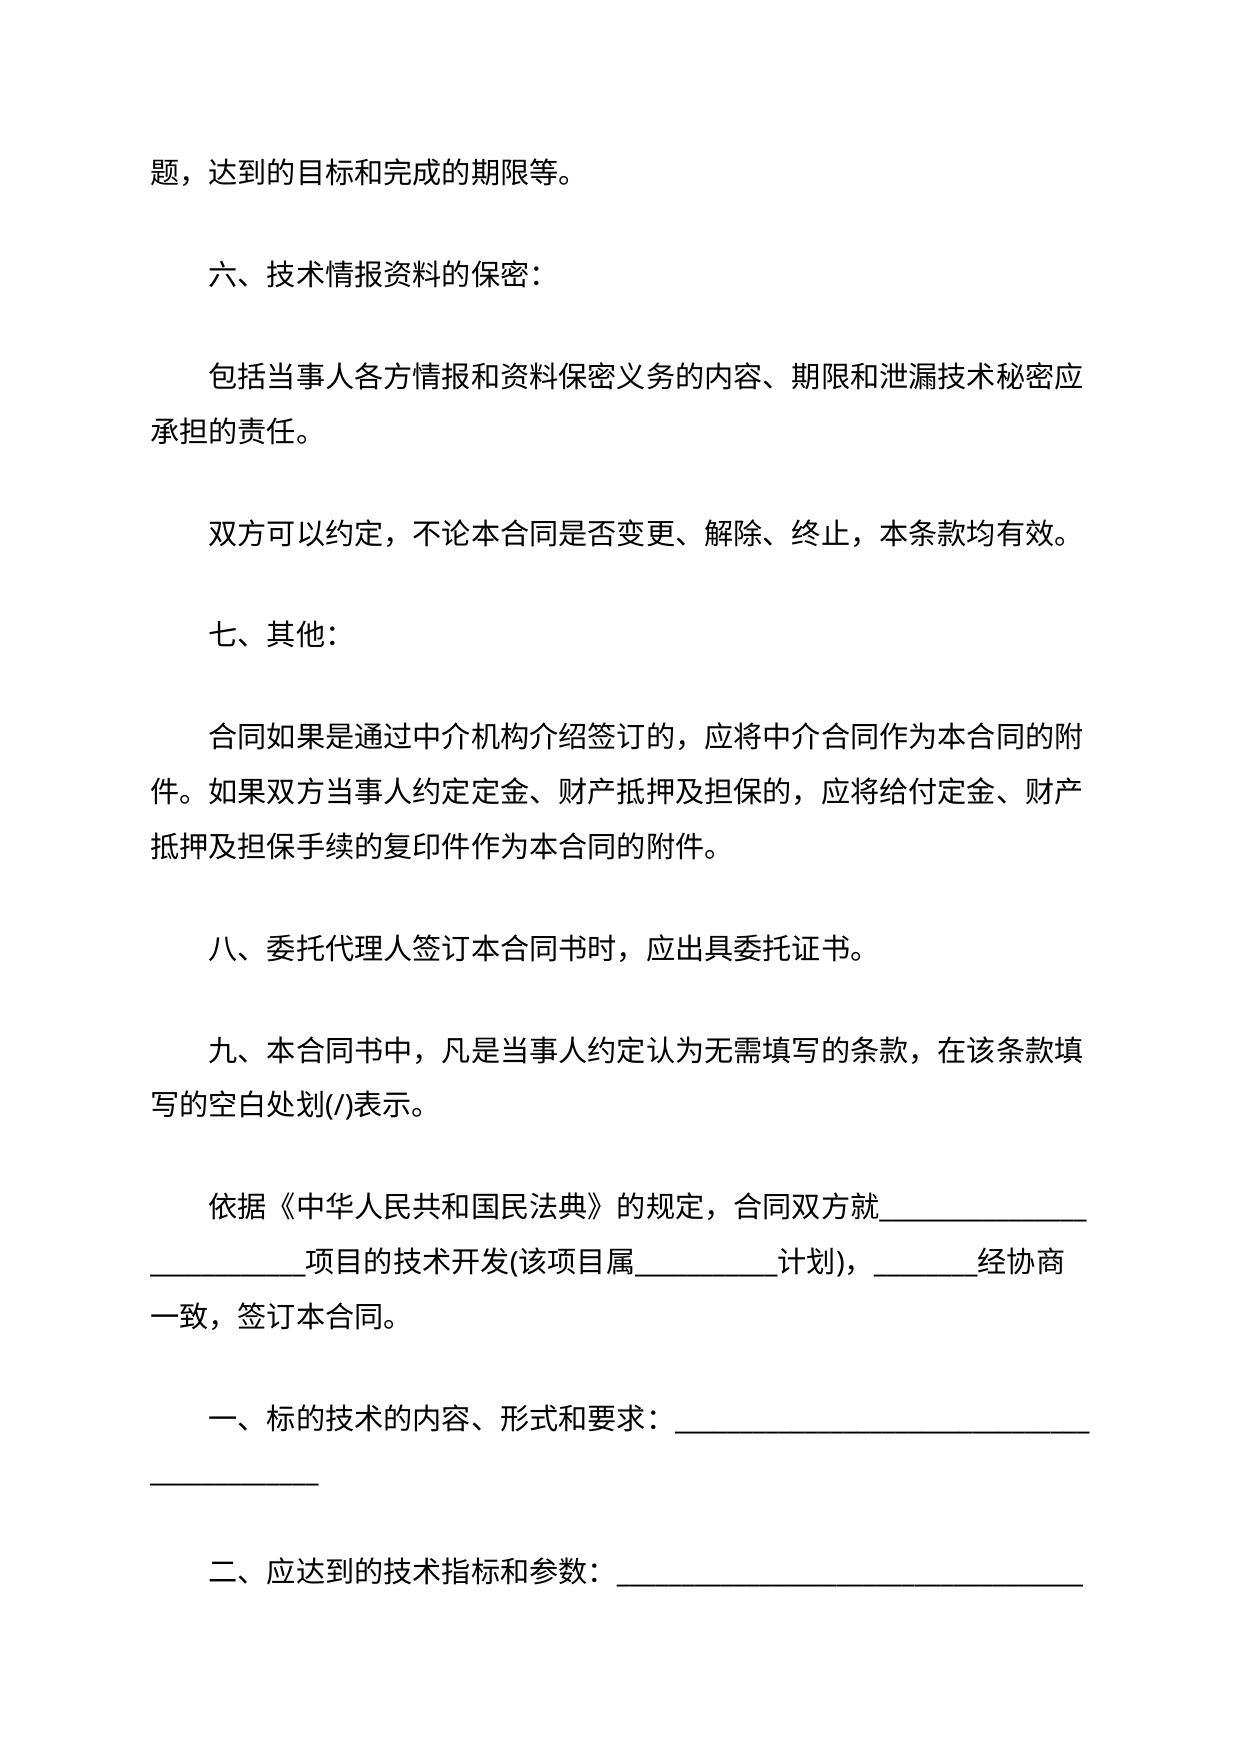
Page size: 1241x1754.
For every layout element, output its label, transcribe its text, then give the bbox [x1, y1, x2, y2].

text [150, 150, 1090, 192]
text 包括当事人各方情报和资料保密义务的内容、期限和泄漏技术秘密应承担的责任。 [150, 353, 1090, 451]
text 八、委托代理人签订本合同书时，应出具委托证书。 [150, 925, 1090, 968]
text 七、其他： [150, 612, 1090, 654]
text 一、标的技术的内容、形式和要求：_____________________________________________ [150, 1396, 1090, 1490]
text 六、技术情报资料的保密： [150, 252, 1090, 294]
text 合同如果是通过中介机构介绍签订的，应将中介合同作为本合同的附件。如果双方当事人约定定金、财产抵押及担保的，应将给付定金、财产抵押及担保手续的复印件作为本合同的附件。 [150, 714, 1090, 866]
text 双方可以约定，不论本合同是否变更、解除、终止，本条款均有效。 [150, 510, 1090, 552]
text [150, 1548, 1090, 1591]
text 九、本合同书中，凡是当事人约定认为无需填写的条款，在该条款填写的空白处划(/)表示。 [150, 1027, 1090, 1124]
text 依据《中华人民共和国民法典》的规定，合同双方就____________________________项目的技术开发(该项目属___________计划)，________经协商一致，签订本合同。 [150, 1184, 1090, 1336]
